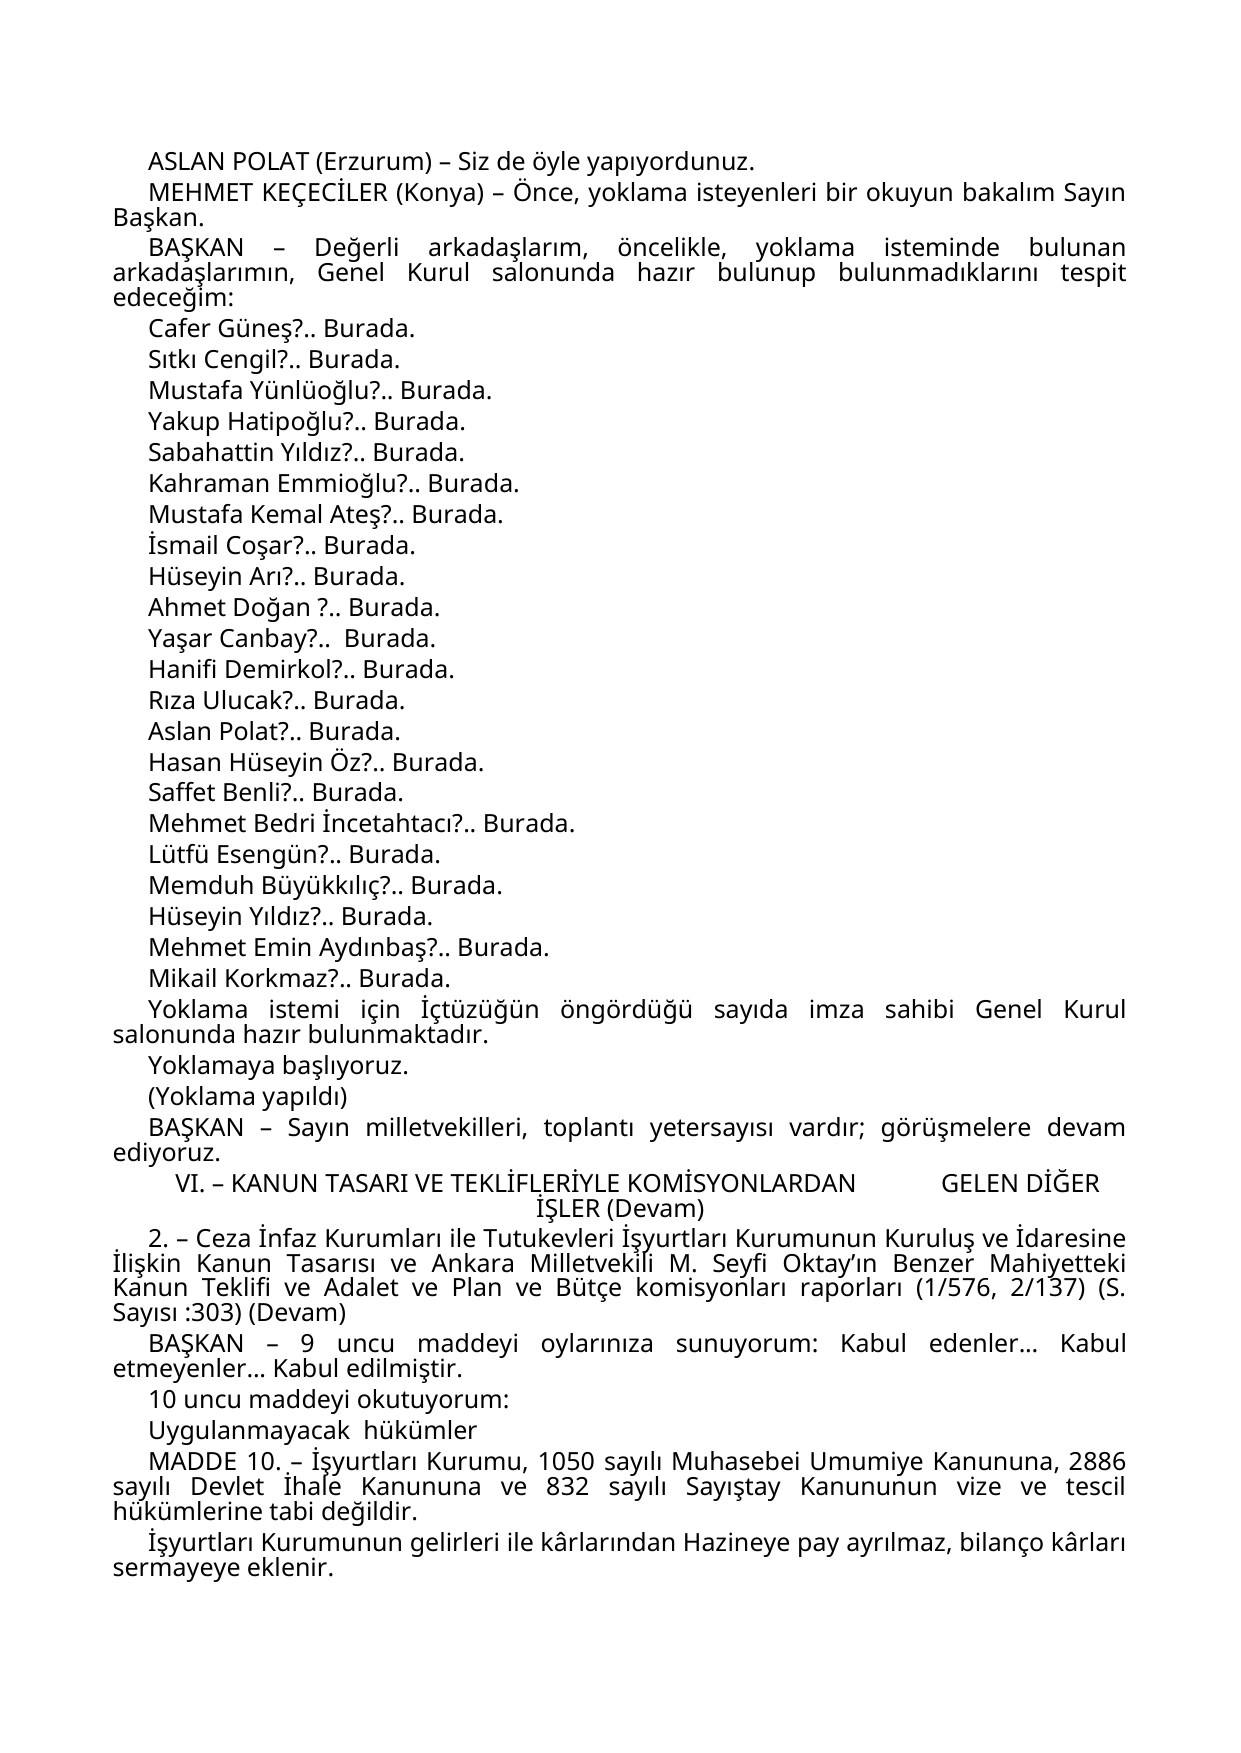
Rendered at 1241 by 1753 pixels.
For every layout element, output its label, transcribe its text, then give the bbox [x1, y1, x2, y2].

text BAŞKAN – Değerli arkadaşlarım, öncelikle, yoklama isteminde bulunan arkadaşlarımın, Genel Kurul salonunda hazır bulunup bulunmadıklarını tespit edeceğim: [112, 237, 1128, 312]
text Mustafa Yünlüoğlu?.. Burada. [112, 380, 1128, 405]
text Aslan Polat?.. Burada. [112, 720, 1128, 745]
text Memduh Büyükkılıç?.. Burada. [112, 875, 1128, 900]
text MEHMET KEÇECİLER (Konya) – Önce, yoklama isteyenleri bir okuyun bakalım Sayın Başkan. [112, 181, 1128, 231]
text VI. – KANUN TASARI VE TEKLİFLERİYLE KOMİSYONLARDAN GELEN DİĞER İŞLER (Devam) [112, 1172, 1128, 1222]
text MADDE 10. – İşyurtları Kurumu, 1050 sayılı Muhasebei Umumiye Kanununa, 2886 sayılı Devlet İhale Kanununa ve 832 sayılı Sayıştay Kanununun vize ve tescil hükümlerine tabi değildir. [112, 1450, 1128, 1525]
text Lütfü Esengün?.. Burada. [112, 844, 1128, 869]
text Hasan Hüseyin Öz?.. Burada. [112, 751, 1128, 776]
text Mehmet Bedri İncetahtacı?.. Burada. [112, 813, 1128, 838]
text Uygulanmayacak hükümler [112, 1419, 1128, 1444]
text Kahraman Emmioğlu?.. Burada. [112, 472, 1128, 497]
text BAŞKAN – 9 uncu maddeyi oylarınıza sunuyorum: Kabul edenler... Kabul etmeyenler... Kabul edilmiştir. [112, 1332, 1128, 1382]
text Mustafa Kemal Ateş?.. Burada. [112, 503, 1128, 528]
text Ahmet Doğan ?.. Burada. [112, 596, 1128, 621]
text (Yoklama yapıldı) [112, 1085, 1128, 1110]
text Rıza Ulucak?.. Burada. [112, 689, 1128, 714]
text İsmail Coşar?.. Burada. [112, 534, 1128, 559]
text Yoklamaya başlıyoruz. [112, 1054, 1128, 1079]
text Mehmet Emin Aydınbaş?.. Burada. [112, 937, 1128, 962]
text Mikail Korkmaz?.. Burada. [112, 967, 1128, 992]
text Sıtkı Cengil?.. Burada. [112, 349, 1128, 374]
text 10 uncu maddeyi okutuyorum: [112, 1388, 1128, 1413]
text Sabahattin Yıldız?.. Burada. [112, 442, 1128, 467]
text Hüseyin Arı?.. Burada. [112, 565, 1128, 590]
text Saffet Benli?.. Burada. [112, 782, 1128, 807]
text ASLAN POLAT (Erzurum) – Siz de öyle yapıyordunuz. [112, 150, 1128, 175]
text Hüseyin Yıldız?.. Burada. [112, 906, 1128, 931]
text Yakup Hatipoğlu?.. Burada. [112, 411, 1128, 436]
text Hanifi Demirkol?.. Burada. [112, 658, 1128, 683]
text Yoklama istemi için İçtüzüğün öngördüğü sayıda imza sahibi Genel Kurul salonunda hazır bulunmaktadır. [112, 998, 1128, 1048]
text 2. – Ceza İnfaz Kurumları ile Tutukevleri İşyurtları Kurumunun Kuruluş ve İdaresine İlişkin Kanun Tasarısı ve Ankara Milletvekili M. Seyfi Oktay’ın Benzer Mahiyetteki Kanun Teklifi ve Adalet ve Plan ve Bütçe komisyonları raporları (1/576, 2/137) (S. Sayısı :303) (Devam) [112, 1228, 1128, 1326]
text BAŞKAN – Sayın milletvekilleri, toplantı yetersayısı vardır; görüşmelere devam ediyoruz. [112, 1116, 1128, 1166]
text İşyurtları Kurumunun gelirleri ile kârlarından Hazineye pay ayrılmaz, bilanço kârları sermayeye eklenir. [112, 1531, 1128, 1581]
text Cafer Güneş?.. Burada. [112, 318, 1128, 343]
text Yaşar Canbay?.. Burada. [112, 627, 1128, 652]
